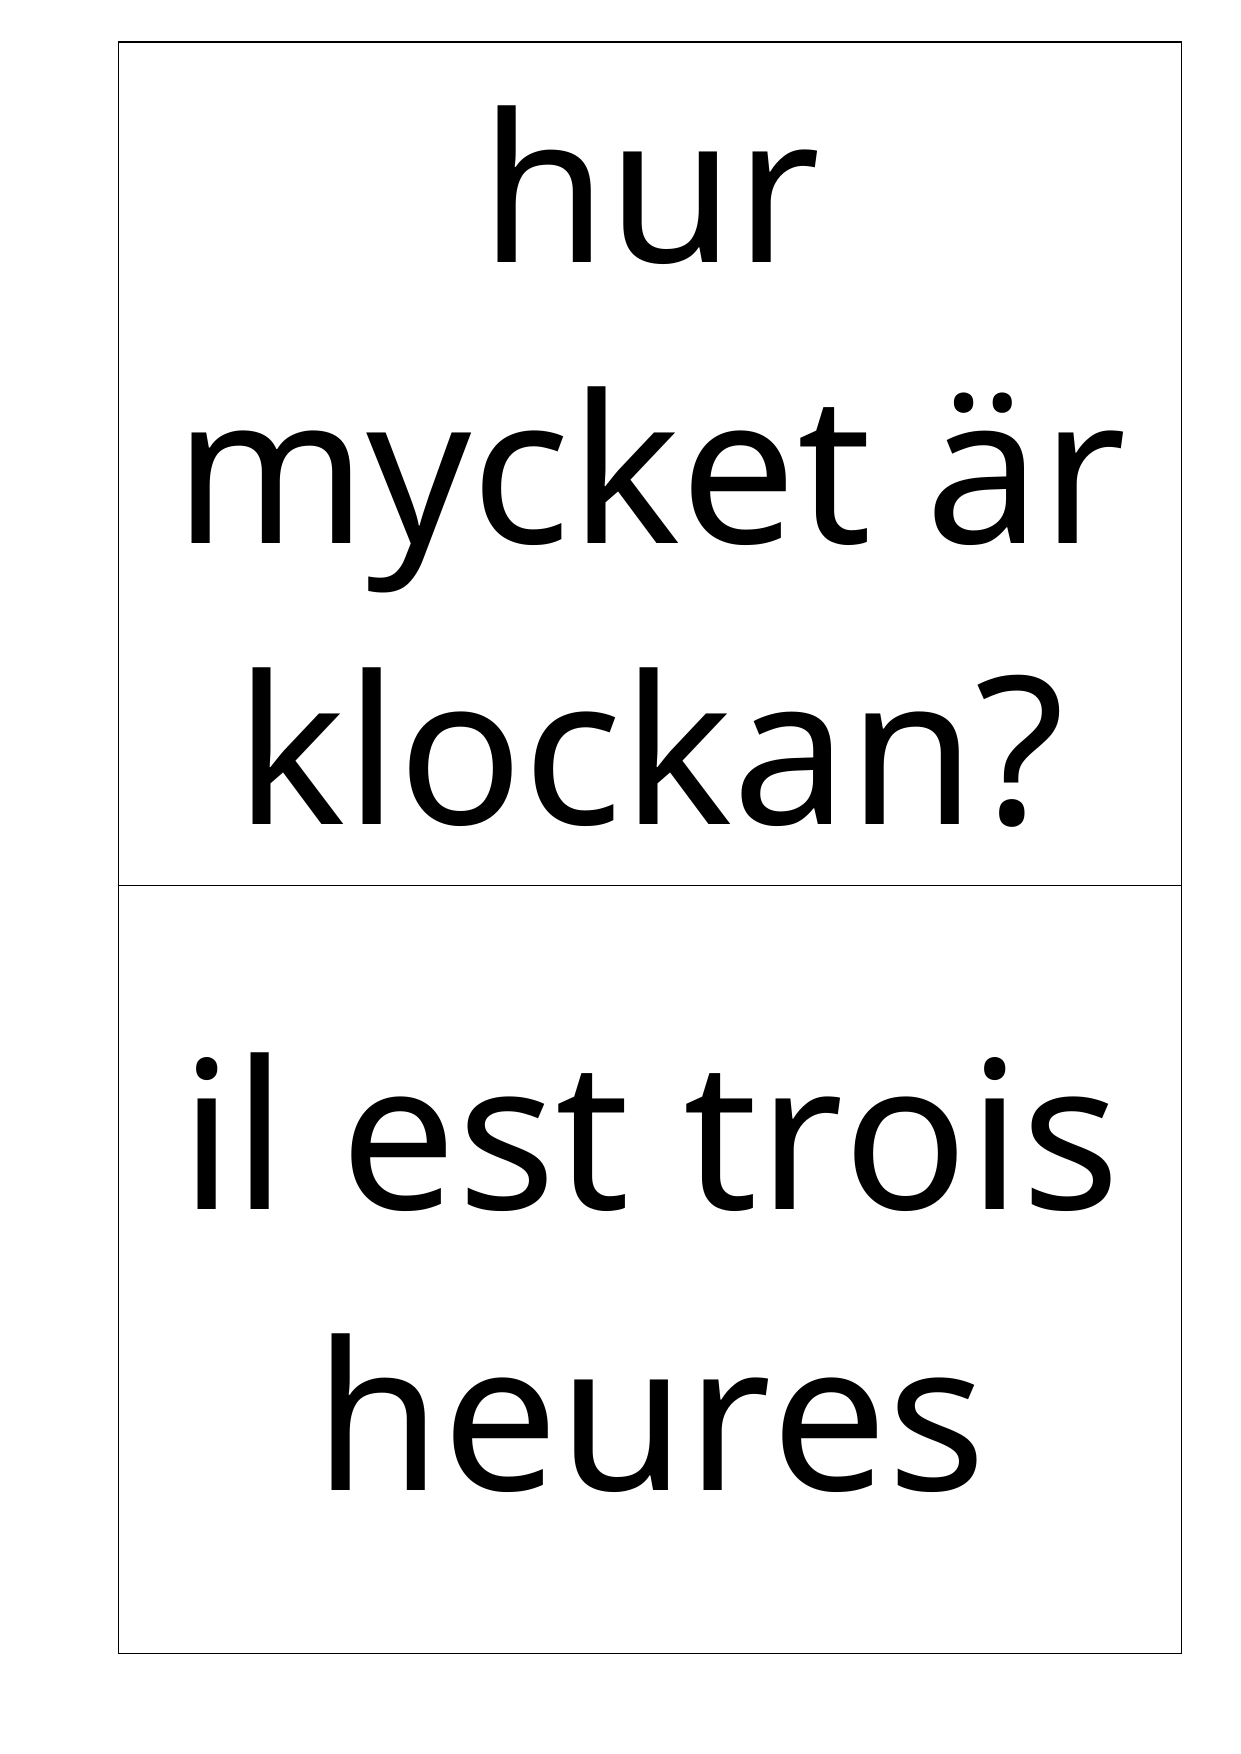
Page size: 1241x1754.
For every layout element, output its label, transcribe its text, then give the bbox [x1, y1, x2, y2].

table_cell il est trois heures [119, 886, 1181, 1653]
table_cell hur mycket är klockan? [119, 43, 1181, 885]
